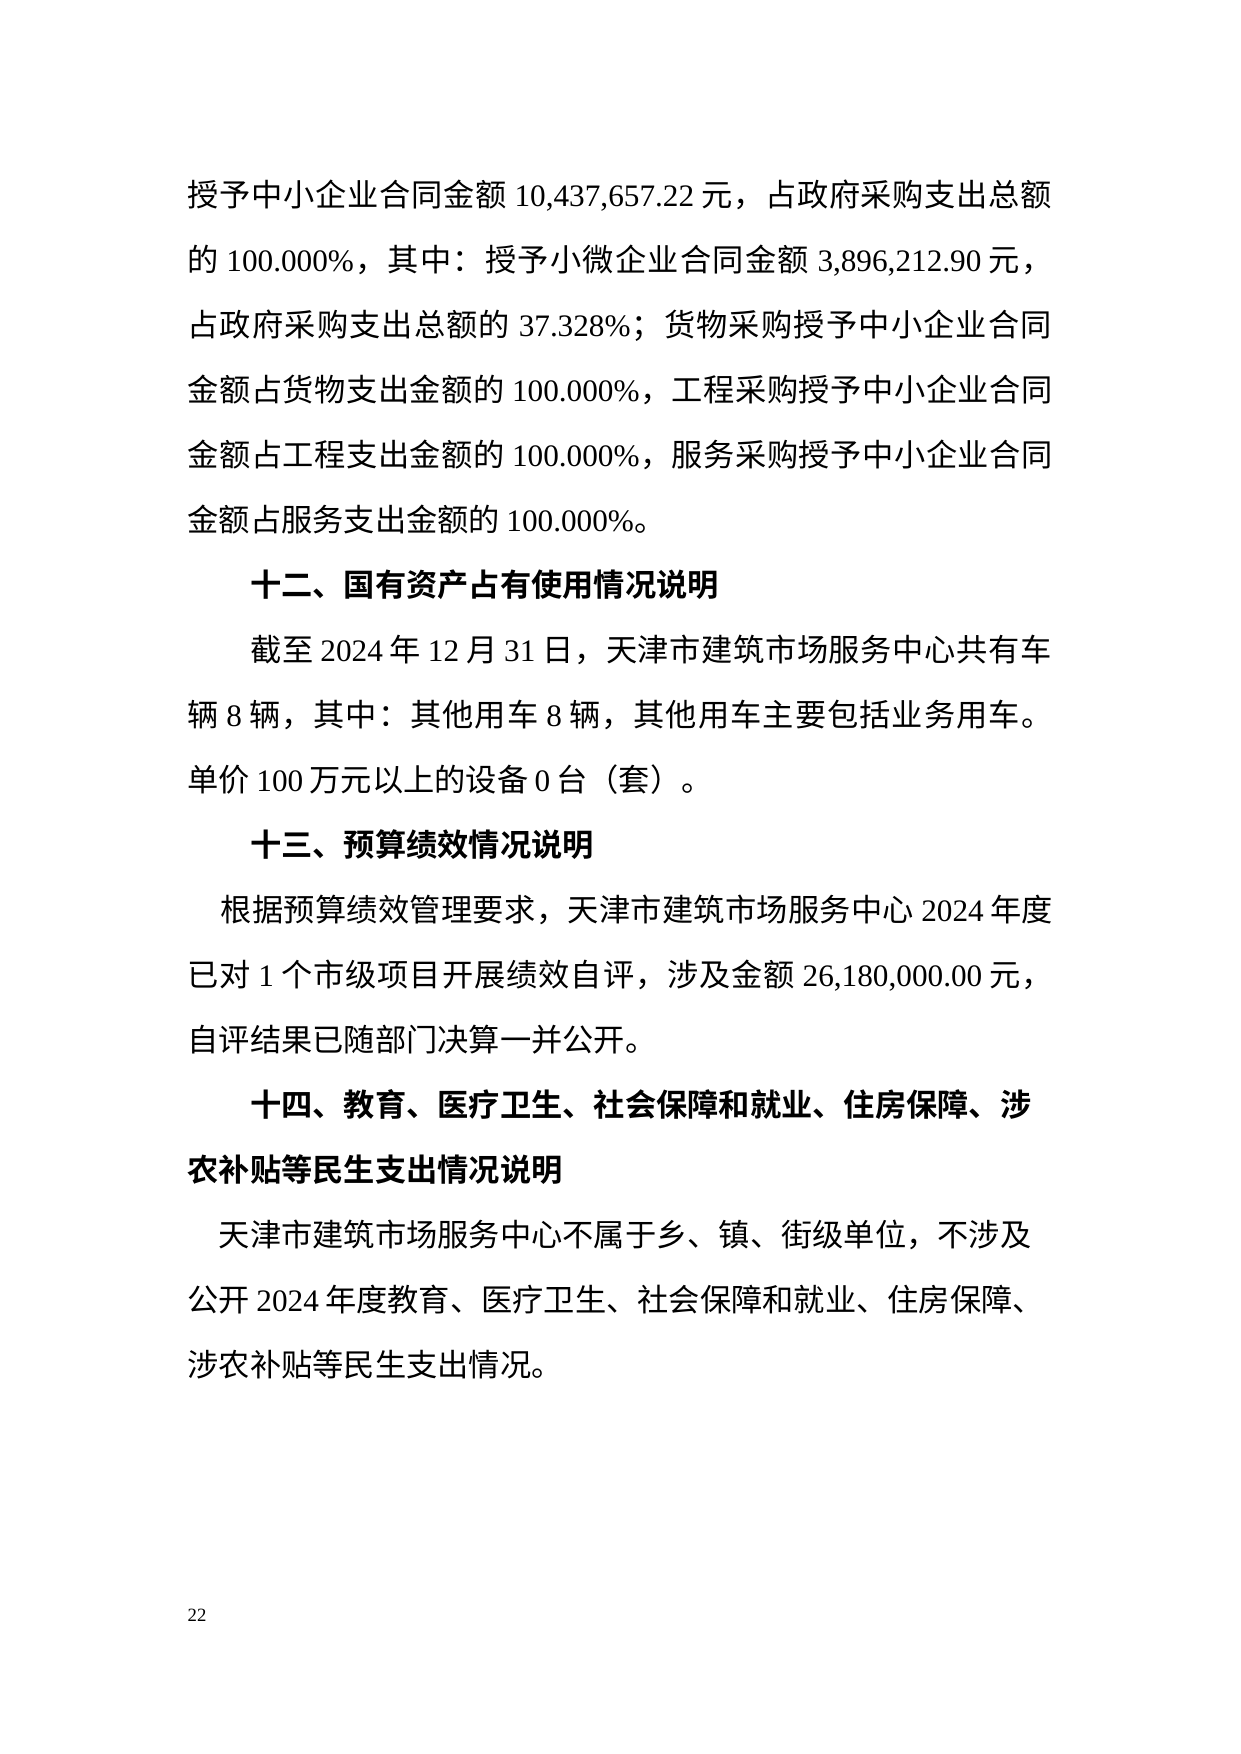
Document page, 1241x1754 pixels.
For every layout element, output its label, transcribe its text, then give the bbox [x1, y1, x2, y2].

text 天津市建筑市场服务中心不属于乡、镇、街级单位，不涉及公开2024年度教育、医疗卫生、社会保障和就业、住房保障、涉农补贴等民生支出情况。 [187, 1200, 1053, 1395]
subtitle 十四、教育、医疗卫生、社会保障和就业、住房保障、涉农补贴等民生支出情况说明 [187, 1070, 1053, 1200]
text 根据预算绩效管理要求，天津市建筑市场服务中心2024年度已对1个市级项目开展绩效自评，涉及金额26,180,000.00元，自评结果已随部门决算一并公开。 [187, 875, 1053, 1070]
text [187, 160, 1053, 550]
subtitle 十二、国有资产占有使用情况说明 [187, 550, 1053, 615]
text 截至2024年12月31日，天津市建筑市场服务中心共有车辆8辆，其中：其他用车8辆，其他用车主要包括业务用车。单价100万元以上的设备0台（套）。 [187, 615, 1053, 810]
subtitle 十三、预算绩效情况说明 [187, 810, 1053, 875]
